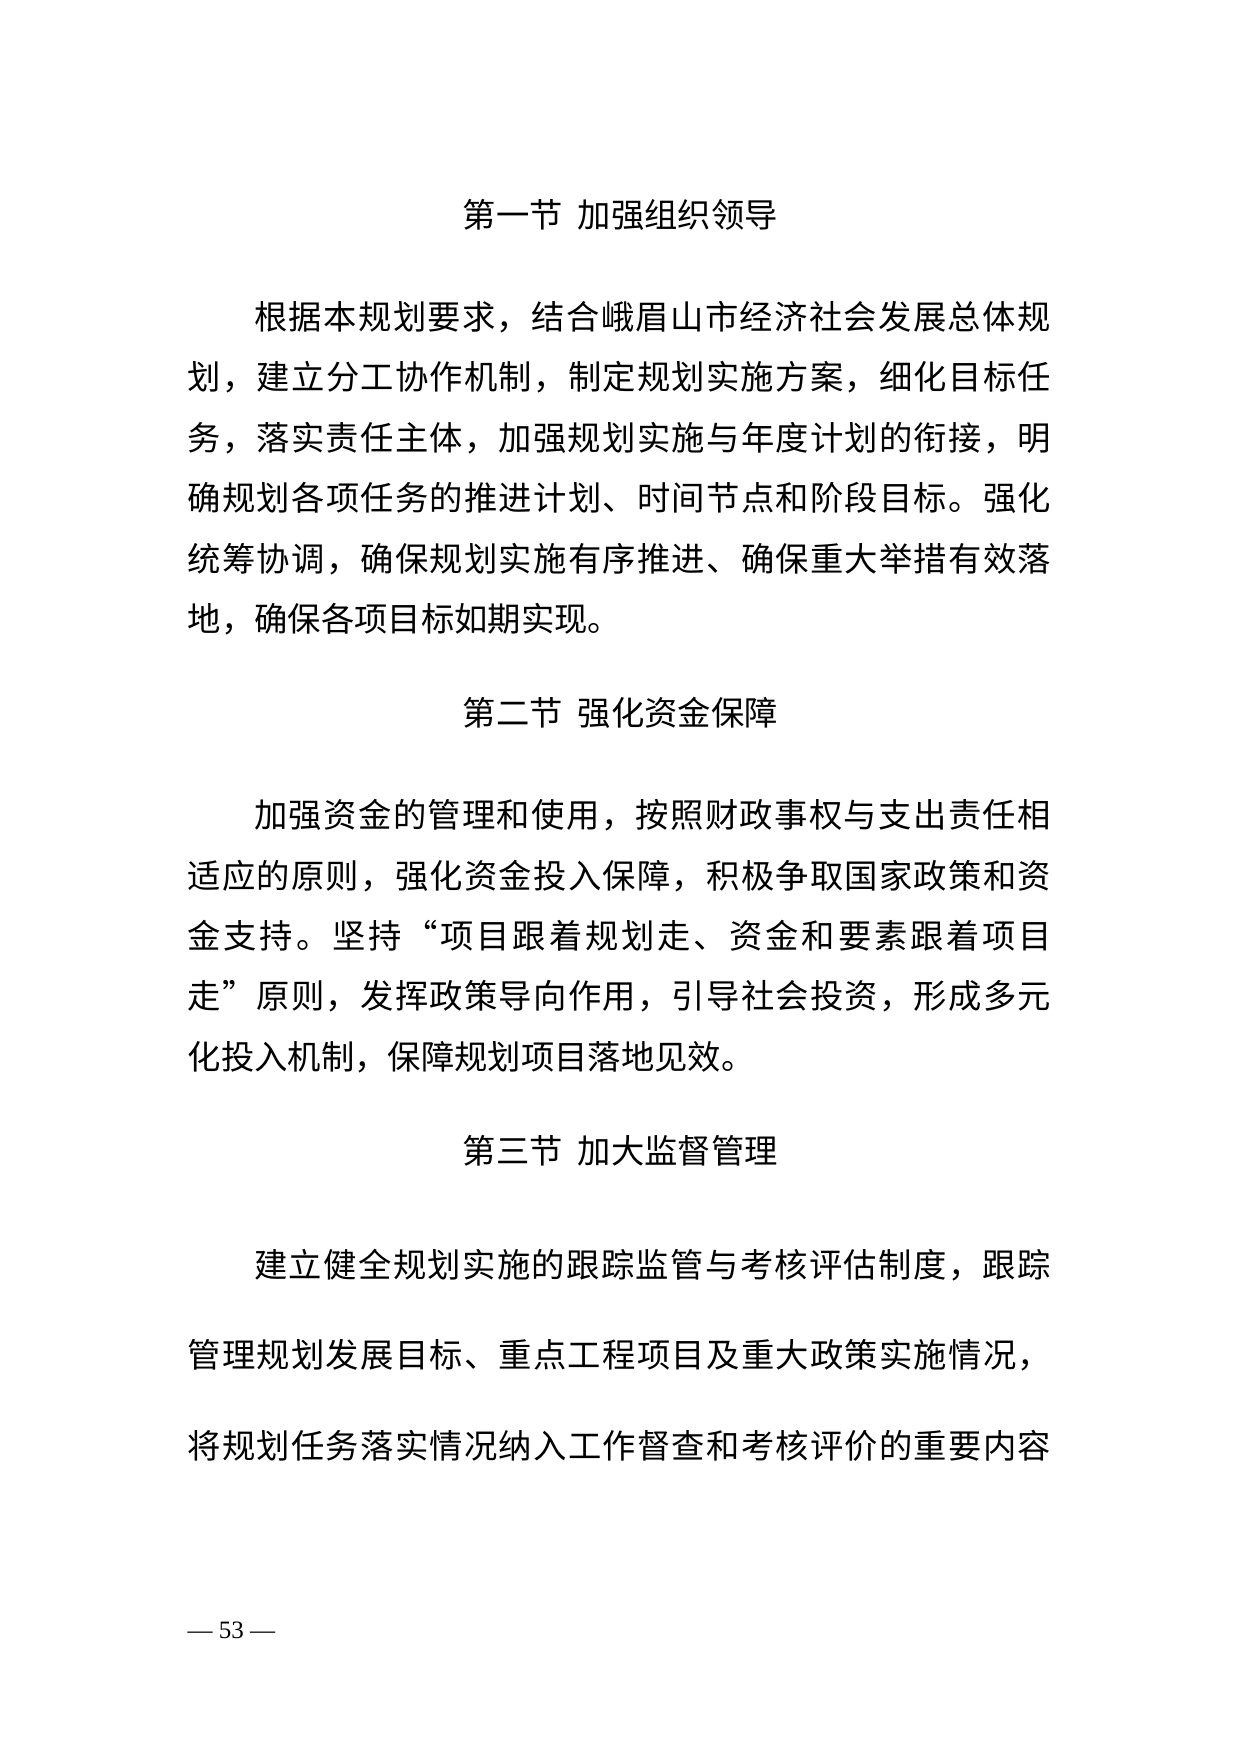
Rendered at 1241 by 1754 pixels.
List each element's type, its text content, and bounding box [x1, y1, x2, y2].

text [187, 1217, 1053, 1489]
text 根据本规划要求，结合峨眉山市经济社会发展总体规划，建立分工协作机制，制定规划实施方案，细化目标任务，落实责任主体，加强规划实施与年度计划的衔接，明确规划各项任务的推进计划、时间节点和阶段目标。强化统筹协调，确保规划实施有序推进、确保重大举措有效落地，确保各项目标如期实现。 [187, 281, 1053, 643]
text 第一节 加强组织领导 [187, 168, 1053, 258]
text 第三节 加大监督管理 [187, 1104, 1053, 1194]
text 加强资金的管理和使用，按照财政事权与支出责任相适应的原则，强化资金投入保障，积极争取国家政策和资金支持。坚持“项目跟着规划走、资金和要素跟着项目走”原则，发挥政策导向作用，引导社会投资，形成多元化投入机制，保障规划项目落地见效。 [187, 779, 1053, 1081]
text 第二节 强化资金保障 [187, 666, 1053, 757]
